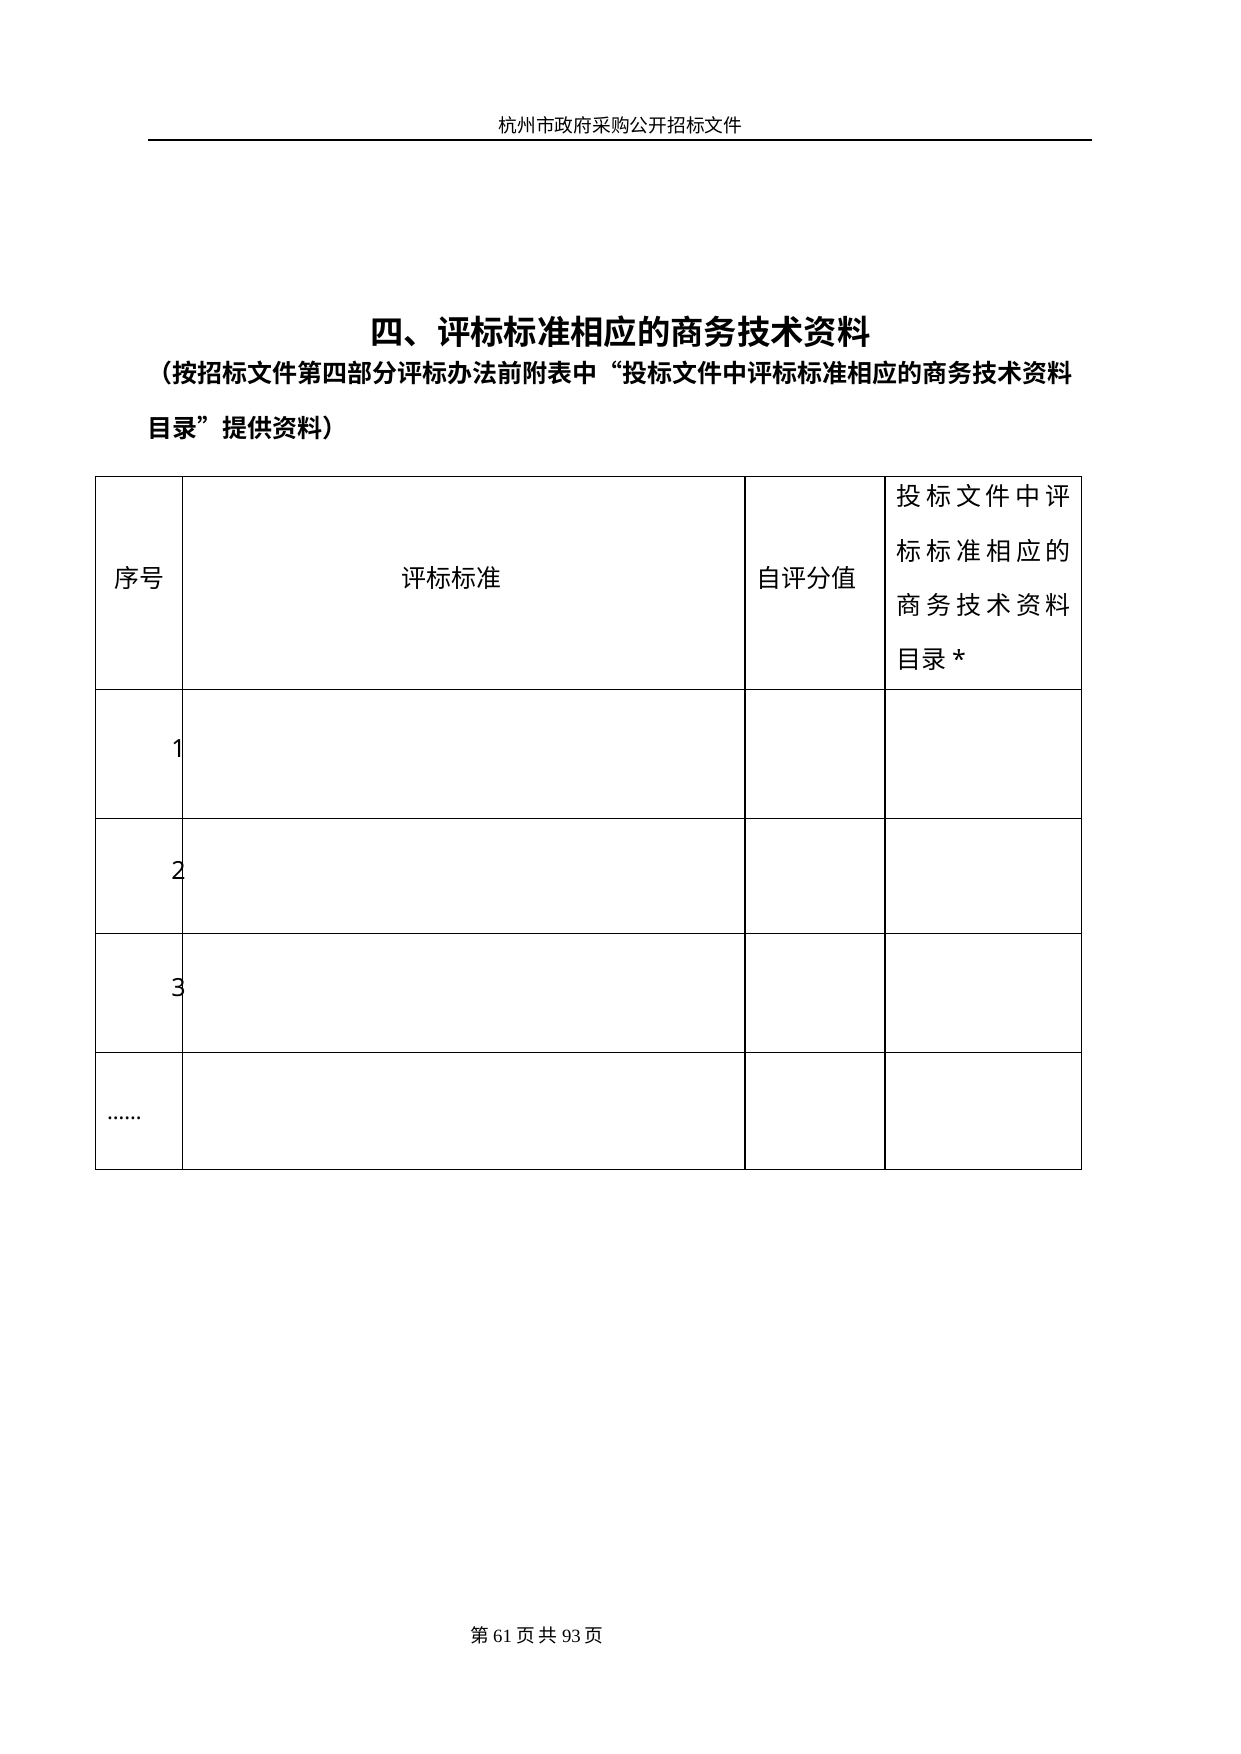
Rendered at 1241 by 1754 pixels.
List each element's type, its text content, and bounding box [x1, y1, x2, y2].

table_cell [886, 819, 1081, 933]
table_cell [886, 934, 1081, 1052]
table_cell [746, 819, 884, 933]
table_cell [886, 690, 1081, 818]
table_header 评标标准 [183, 477, 744, 689]
table_cell 1 [96, 690, 182, 818]
table_cell [183, 934, 744, 1052]
table_cell 3 [96, 934, 182, 1052]
table_cell [183, 690, 744, 818]
table_cell …… [96, 1053, 182, 1169]
table_cell [746, 690, 884, 818]
table_header 序号 [96, 477, 182, 689]
table_cell [183, 819, 744, 933]
table_cell [746, 934, 884, 1052]
table_cell [886, 1053, 1081, 1169]
table_cell [746, 1053, 884, 1169]
table_cell [183, 1053, 744, 1169]
text 四、评标标准相应的商务技术资料 [148, 306, 1092, 354]
table_header 自评分值 [746, 477, 884, 689]
text （按招标文件第四部分评标办法前附表中“投标文件中评标标准相应的商务技术资料目录”提供资料） [148, 354, 1092, 444]
table_cell 2 [96, 819, 182, 933]
table_header 投标文件中评标标准相应的商务技术资料目录 * [886, 477, 1081, 689]
